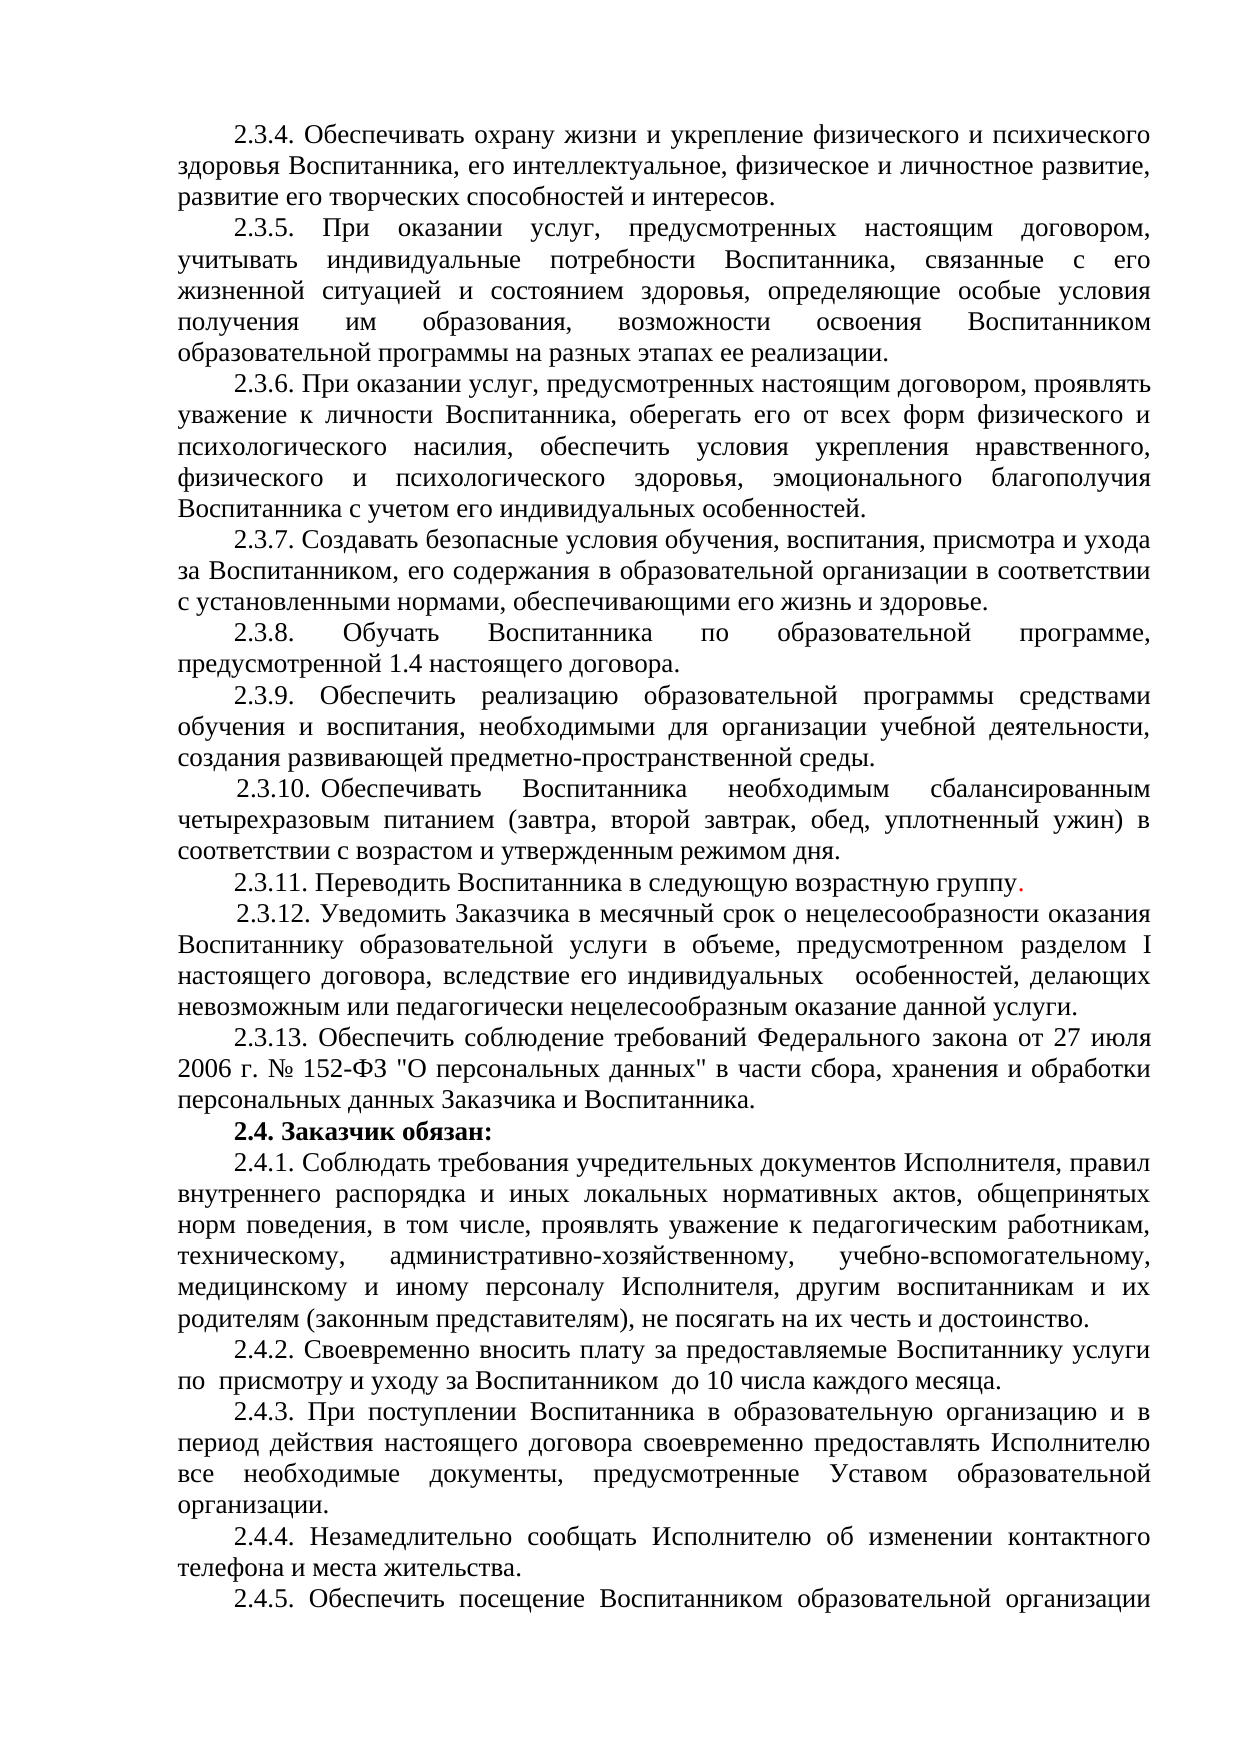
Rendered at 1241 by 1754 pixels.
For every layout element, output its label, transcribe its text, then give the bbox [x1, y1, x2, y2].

text 2.3.11. Переводить Воспитанника в следующую возрастную группу. [177, 866, 1152, 897]
text 2.3.10. Обеспечивать Воспитанника необходимым сбалансированным четырехразовым питанием (завтра, второй завтрак, обед, уплотненный ужин) в соответствии с возрастом и утвержденным режимом дня. [177, 772, 1152, 866]
text 2.3.7. Создавать безопасные условия обучения, воспитания, присмотра и ухода за Воспитанником, его содержания в образовательной организации в соответствии с установленными нормами, обеспечивающими его жизнь и здоровье. [177, 523, 1152, 616]
text 2.4.2. Своевременно вносить плату за предоставляемые Воспитаннику услуги по присмотру и уходу за Воспитанником до 10 числа каждого месяца. [177, 1333, 1152, 1395]
text 2.3.4. Обеспечивать охрану жизни и укрепление физического и психического здоровья Воспитанника, его интеллектуальное, физическое и личностное развитие, развитие его творческих способностей и интересов. [177, 118, 1152, 212]
text 2.4.4. Незамедлительно сообщать Исполнителю об изменении контактного телефона и места жительства. [177, 1520, 1152, 1582]
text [177, 1582, 1152, 1613]
text 2.4. Заказчик обязан: [177, 1115, 1152, 1146]
text 2.3.6. При оказании услуг, предусмотренных настоящим договором, проявлять уважение к личности Воспитанника, оберегать его от всех форм физического и психологического насилия, обеспечить условия укрепления нравственного, физического и психологического здоровья, эмоционального благополучия Воспитанника с учетом его индивидуальных особенностей. [177, 367, 1152, 523]
text 2.3.12. Уведомить Заказчика в месячный срок о нецелесообразности оказания Воспитаннику образовательной услуги в объеме, предусмотренном разделом I настоящего договора, вследствие его индивидуальных особенностей, делающих невозможным или педагогически нецелесообразным оказание данной услуги. [177, 897, 1152, 1021]
text 2.3.9. Обеспечить реализацию образовательной программы средствами обучения и воспитания, необходимыми для организации учебной деятельности, создания развивающей предметно-пространственной среды. [177, 679, 1152, 772]
text 2.3.13. Обеспечить соблюдение требований Федерального закона от 27 июля . № 152-ФЗ "О персональных данных" в части сбора, хранения и обработки персональных данных Заказчика и Воспитанника. [177, 1021, 1152, 1115]
text 2.3.8. Обучать Воспитанника по образовательной программе, предусмотренной 1.4 настоящего договора. [177, 616, 1152, 679]
text 2.4.1. Соблюдать требования учредительных документов Исполнителя, правил внутреннего распорядка и иных локальных нормативных актов, общепринятых норм поведения, в том числе, проявлять уважение к педагогическим работникам, техническому, административно-хозяйственному, учебно-вспомогательному, медицинскому и иному персоналу Исполнителя, другим воспитанникам и их родителям (законным представителям), не посягать на их честь и достоинство. [177, 1146, 1152, 1333]
text 2.3.5. При оказании услуг, предусмотренных настоящим договором, учитывать индивидуальные потребности Воспитанника, связанные с его жизненной ситуацией и состоянием здоровья, определяющие особые условия получения им образования, возможности освоения Воспитанником образовательной программы на разных этапах ее реализации. [177, 212, 1152, 367]
text 2.4.3. При поступлении Воспитанника в образовательную организацию и в период действия настоящего договора своевременно предоставлять Исполнителю все необходимые документы, предусмотренные Уставом образовательной организации. [177, 1395, 1152, 1520]
